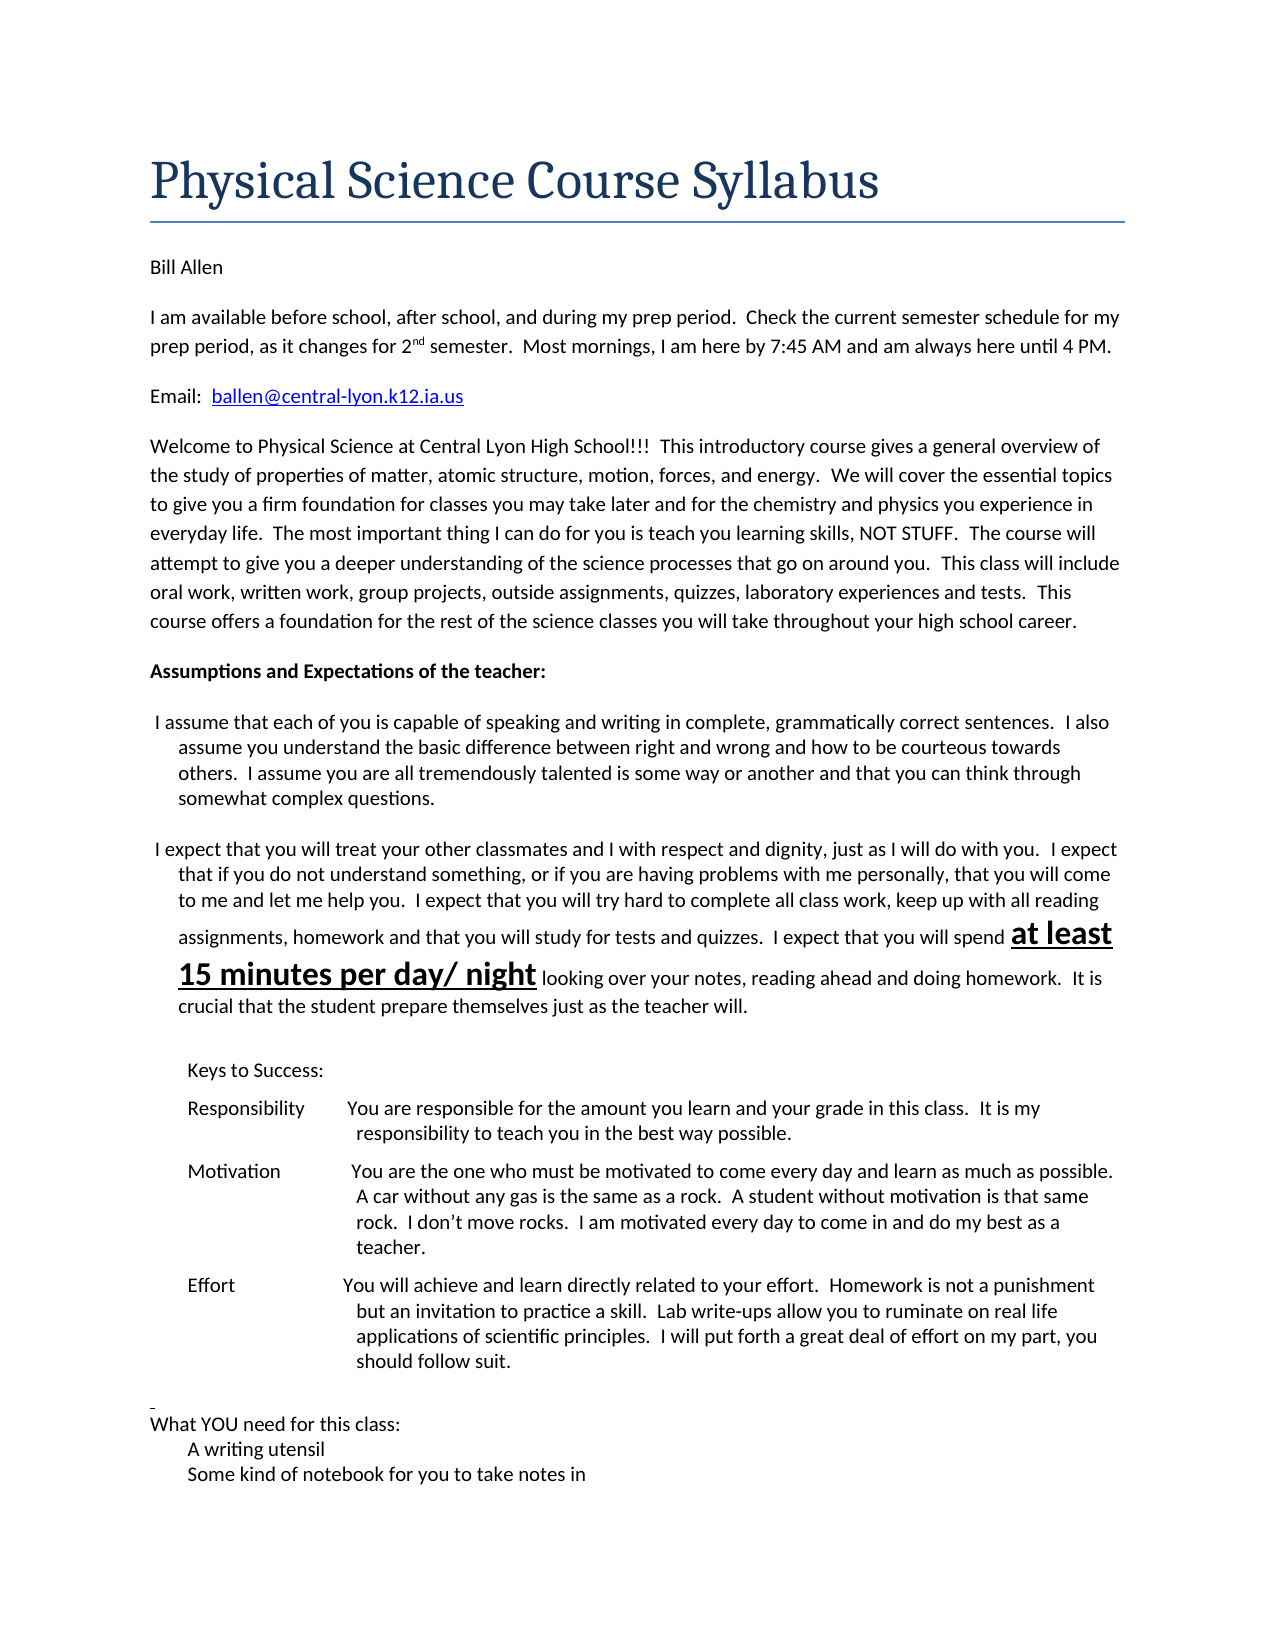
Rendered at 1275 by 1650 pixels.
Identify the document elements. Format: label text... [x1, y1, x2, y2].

text Welcome to Physical Science at Central Lyon High School!!! This introductory course gives a general overview of the study of properties of matter, atomic structure, motion, forces, and energy. We will cover the essential topics to give you a firm foundation for classes you may take later and for the chemistry and physics you experience in everyday life. The most important thing I can do for you is teach you learning skills, NOT STUFF. The course will attempt to give you a deeper understanding of the science processes that go on around you. This class will include oral work, written work, group projects, outside assignments, quizzes, laboratory experiences and tests. This course offers a foundation for the rest of the science classes you will take throughout your high school career. [150, 433, 1125, 633]
text Responsibility You are responsible for the amount you learn and your grade in this class. It is my responsibility to teach you in the best way possible. [187, 1095, 1122, 1146]
text Keys to Success: [187, 1057, 1122, 1082]
title Physical Science Course Syllabus [150, 150, 1125, 221]
text I am available before school, after school, and during my prep period. Check the current semester schedule for my prep period, as it changes for 2nd semester. Most mornings, I am here by 7:45 AM and am always here until 4 PM. [150, 304, 1125, 358]
text I expect that you will treat your other classmates and I with respect and dignity, just as I will do with you. I expect that if you do not understand something, or if you are having problems with me personally, that you will come to me and let me help you. I expect that you will try hard to complete all class work, keep up with all reading assignments, homework and that you will study for tests and quizzes. I expect that you will spend at least 15 minutes per day/ night looking over your notes, reading ahead and doing homework. It is crucial that the student prepare themselves just as the teacher will. [150, 836, 1122, 1019]
text Some kind of notebook for you to take notes in [187, 1462, 1122, 1487]
text Effort You will achieve and learn directly related to your effort. Homework is not a punishment but an invitation to practice a skill. Lab write-ups allow you to ruminate on real life applications of scientific principles. I will put forth a great deal of effort on my part, you should follow suit. [187, 1272, 1122, 1374]
text Email: ballen@central-lyon.k12.ia.us [150, 383, 1125, 408]
text Bill Allen [150, 254, 1125, 279]
text What YOU need for this class: [150, 1411, 1122, 1436]
text Assumptions and Expectations of the teacher: [150, 658, 1122, 683]
text Motivation You are the one who must be motivated to come every day and learn as much as possible. A car without any gas is the same as a rock. A student without motivation is that same rock. I don’t move rocks. I am motivated every day to come in and do my best as a teacher. [187, 1158, 1122, 1260]
text A writing utensil [187, 1436, 1122, 1462]
text I assume that each of you is capable of speaking and writing in complete, grammatically correct sentences. I also assume you understand the basic difference between right and wrong and how to be courteous towards others. I assume you are all tremendously talented is some way or another and that you can think through somewhat complex questions. [150, 709, 1122, 811]
